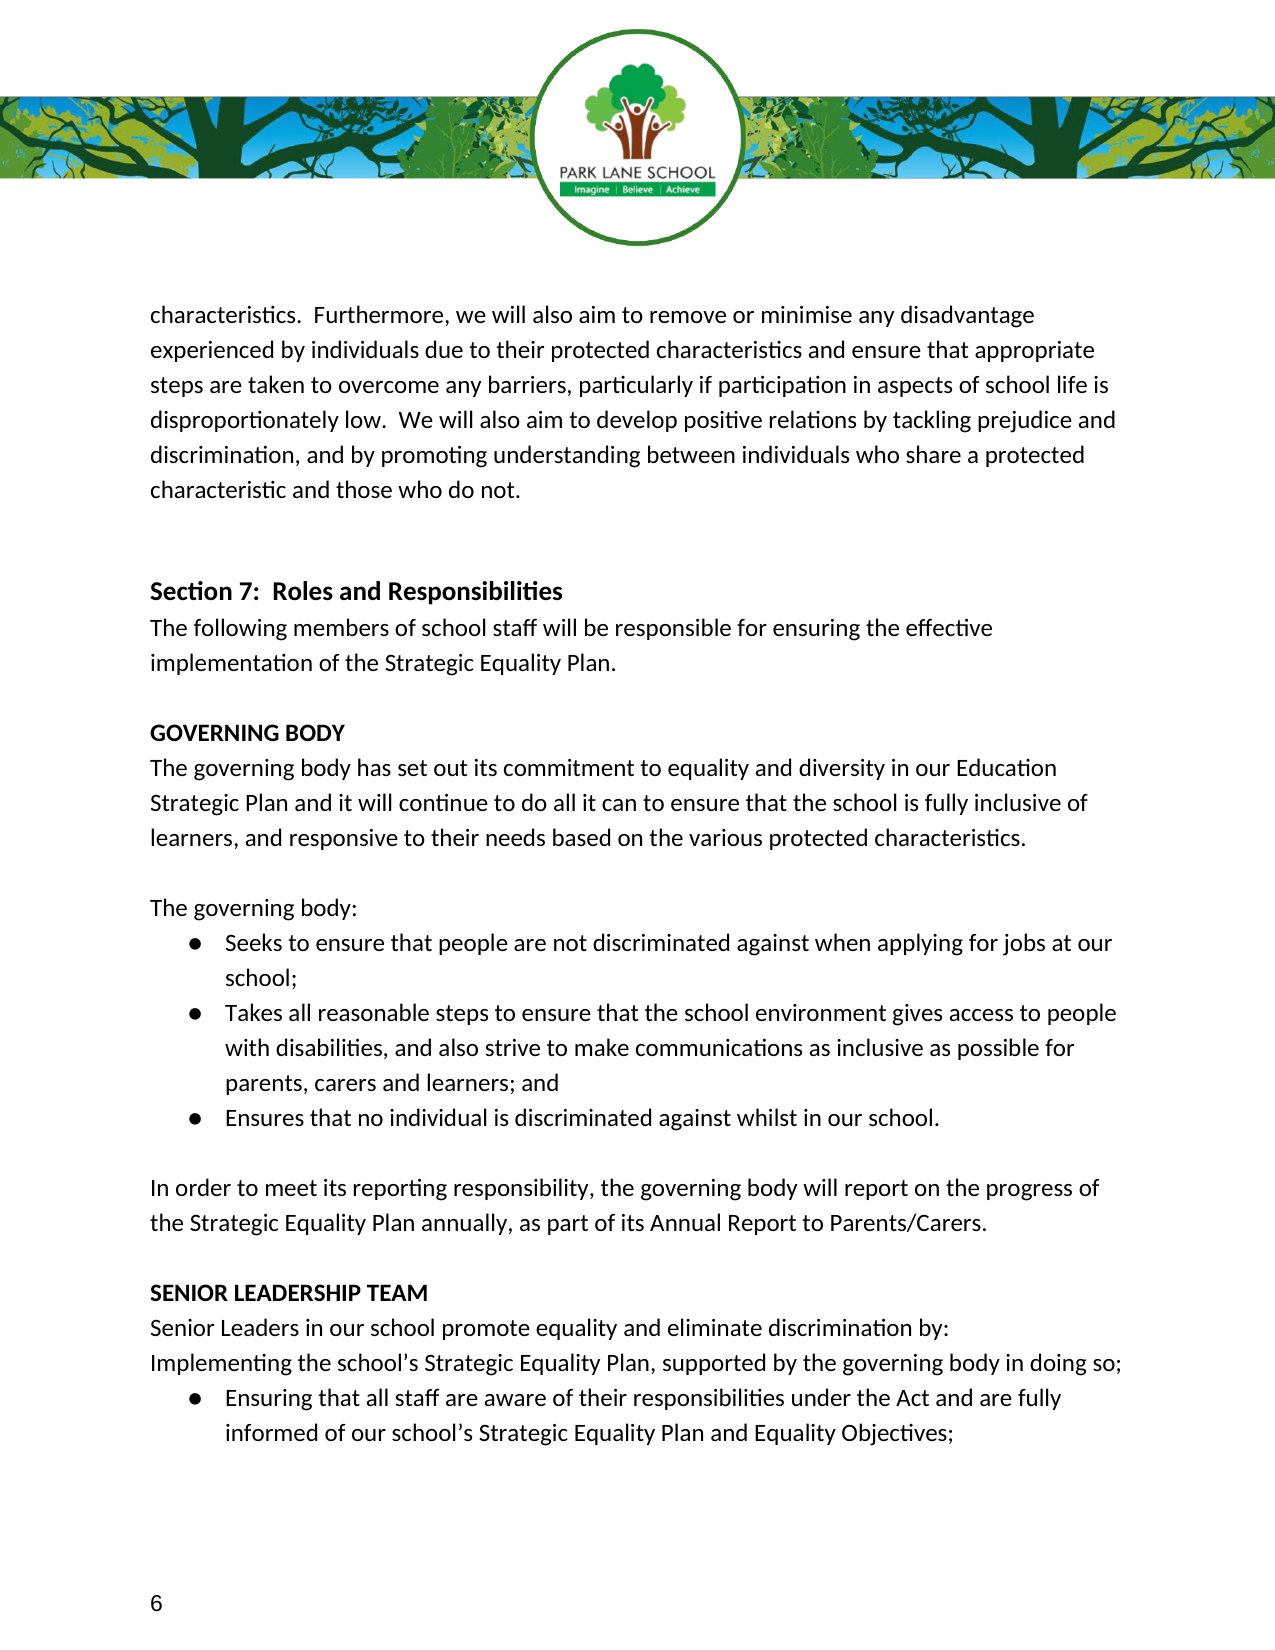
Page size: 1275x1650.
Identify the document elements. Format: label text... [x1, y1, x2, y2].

text The governing body has set out its commitment to equality and diversity in our Education Strategic Plan and it will continue to do all it can to ensure that the school is fully inclusive of learners, and responsive to their needs based on the various protected characteristics. [150, 752, 1125, 853]
text characteristics. Furthermore, we will also aim to remove or minimise any disadvantage experienced by individuals due to their protected characteristics and ensure that appropriate steps are taken to overcome any barriers, particularly if participation in aspects of school life is disproportionately low. We will also aim to develop positive relations by tackling prejudice and [150, 299, 1125, 434]
text Implementing the school’s Strategic Equality Plan, supported by the governing body in doing so; [150, 1347, 1125, 1378]
text GOVERNING BODY [150, 717, 1125, 748]
text The following members of school staff will be responsible for ensuring the effective implementation of the Strategic Equality Plan. [150, 612, 1125, 678]
list Ensuring that all staff are aware of their responsibilities under the Act and are fully informed of our school’s Strategic Equality Plan and Equality Objectives; [187, 1382, 1125, 1448]
list Ensures that no individual is discriminated against whilst in our school. [187, 1102, 1125, 1133]
picture [0, 20, 1275, 254]
list Seeks to ensure that people are not discriminated against when applying for jobs at our school; [187, 927, 1125, 993]
text The governing body: [150, 892, 1125, 923]
text discrimination, and by promoting understanding between individuals who share a protected characteristic and those who do not. [150, 439, 1125, 504]
text Section 7: Roles and Responsibilities [150, 574, 1125, 607]
text Senior Leaders in our school promote equality and eliminate discrimination by: [150, 1312, 1125, 1343]
text In order to meet its reporting responsibility, the governing body will report on the progress of the Strategic Equality Plan annually, as part of its Annual Report to Parents/Carers. [150, 1172, 1125, 1238]
list Takes all reasonable steps to ensure that the school environment gives access to people with disabilities, and also strive to make communications as inclusive as possible for parents, carers and learners; and [187, 997, 1125, 1098]
text SENIOR LEADERSHIP TEAM [150, 1277, 1125, 1308]
